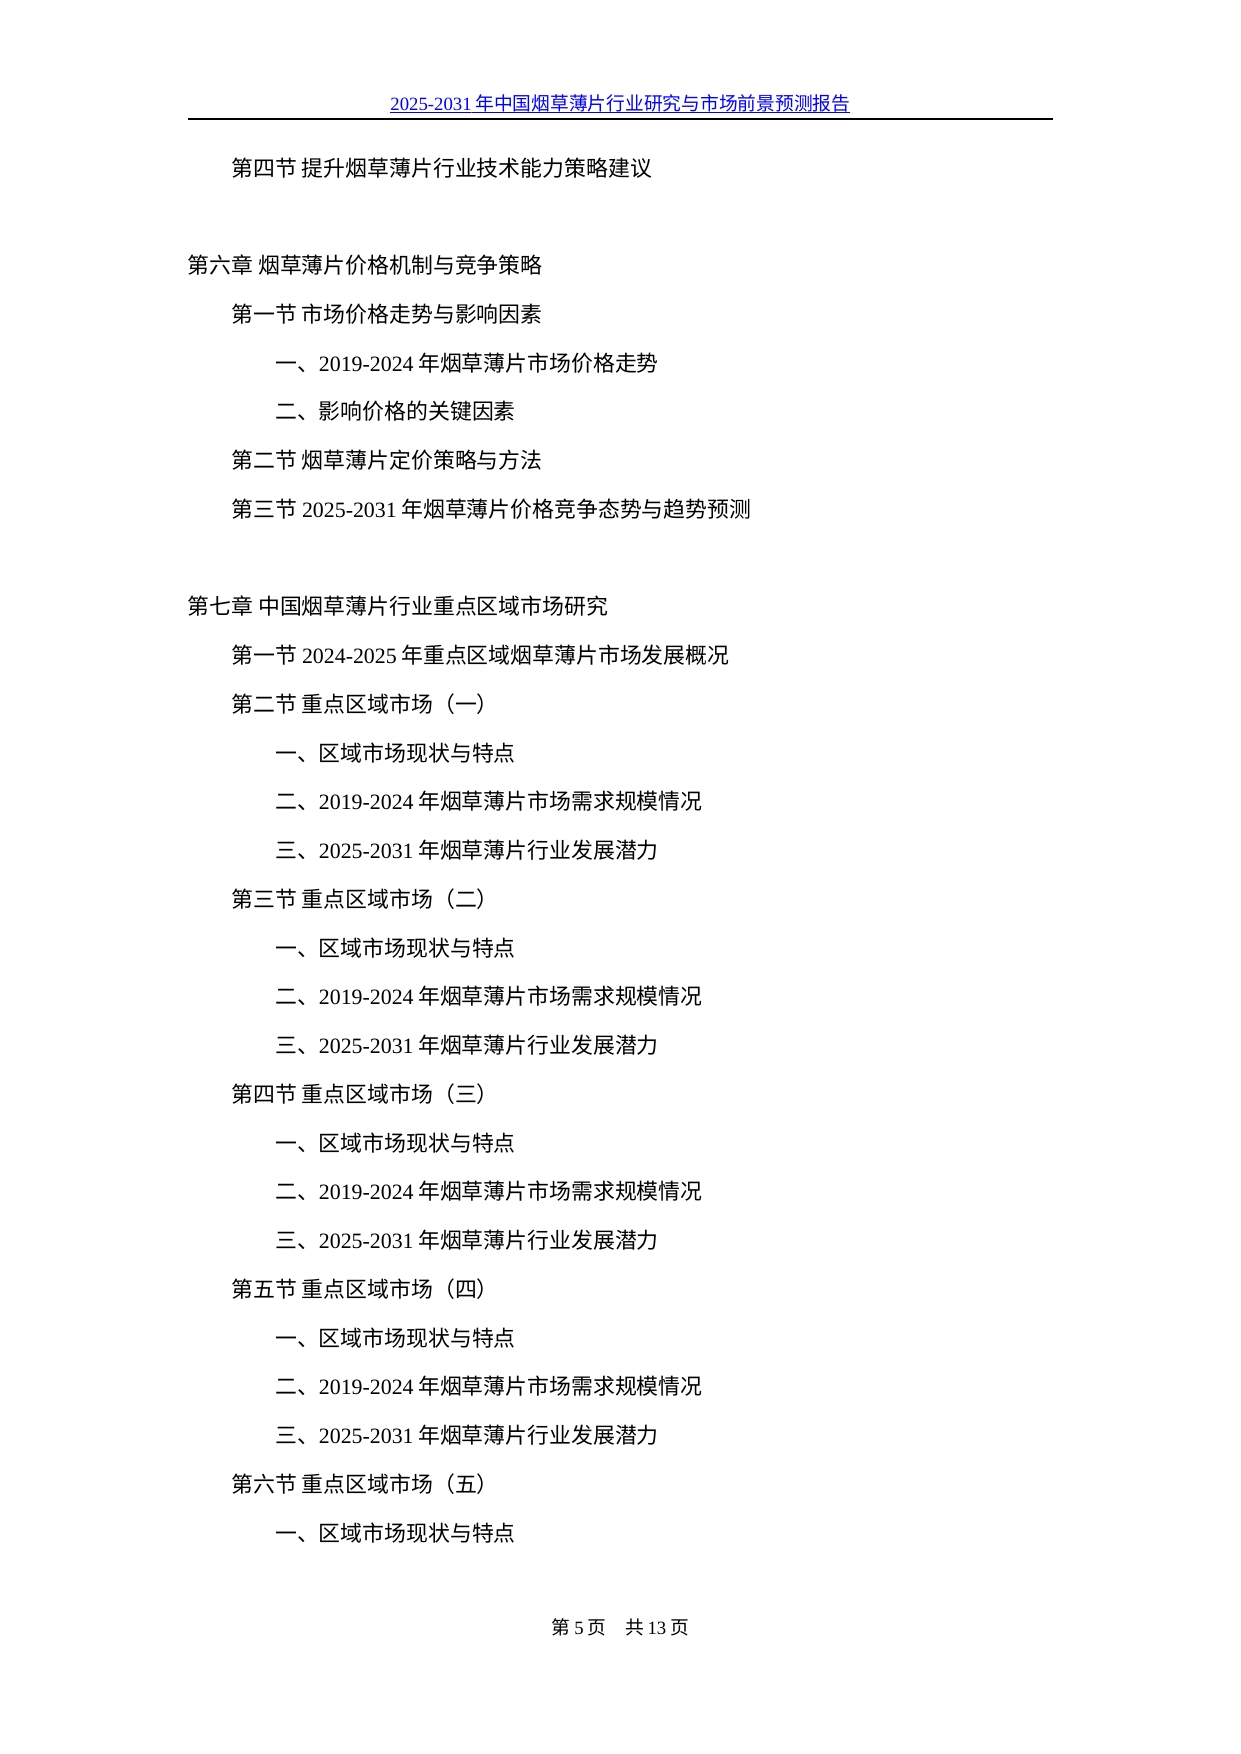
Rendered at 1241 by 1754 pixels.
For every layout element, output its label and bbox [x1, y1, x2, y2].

text [187, 150, 1053, 1548]
